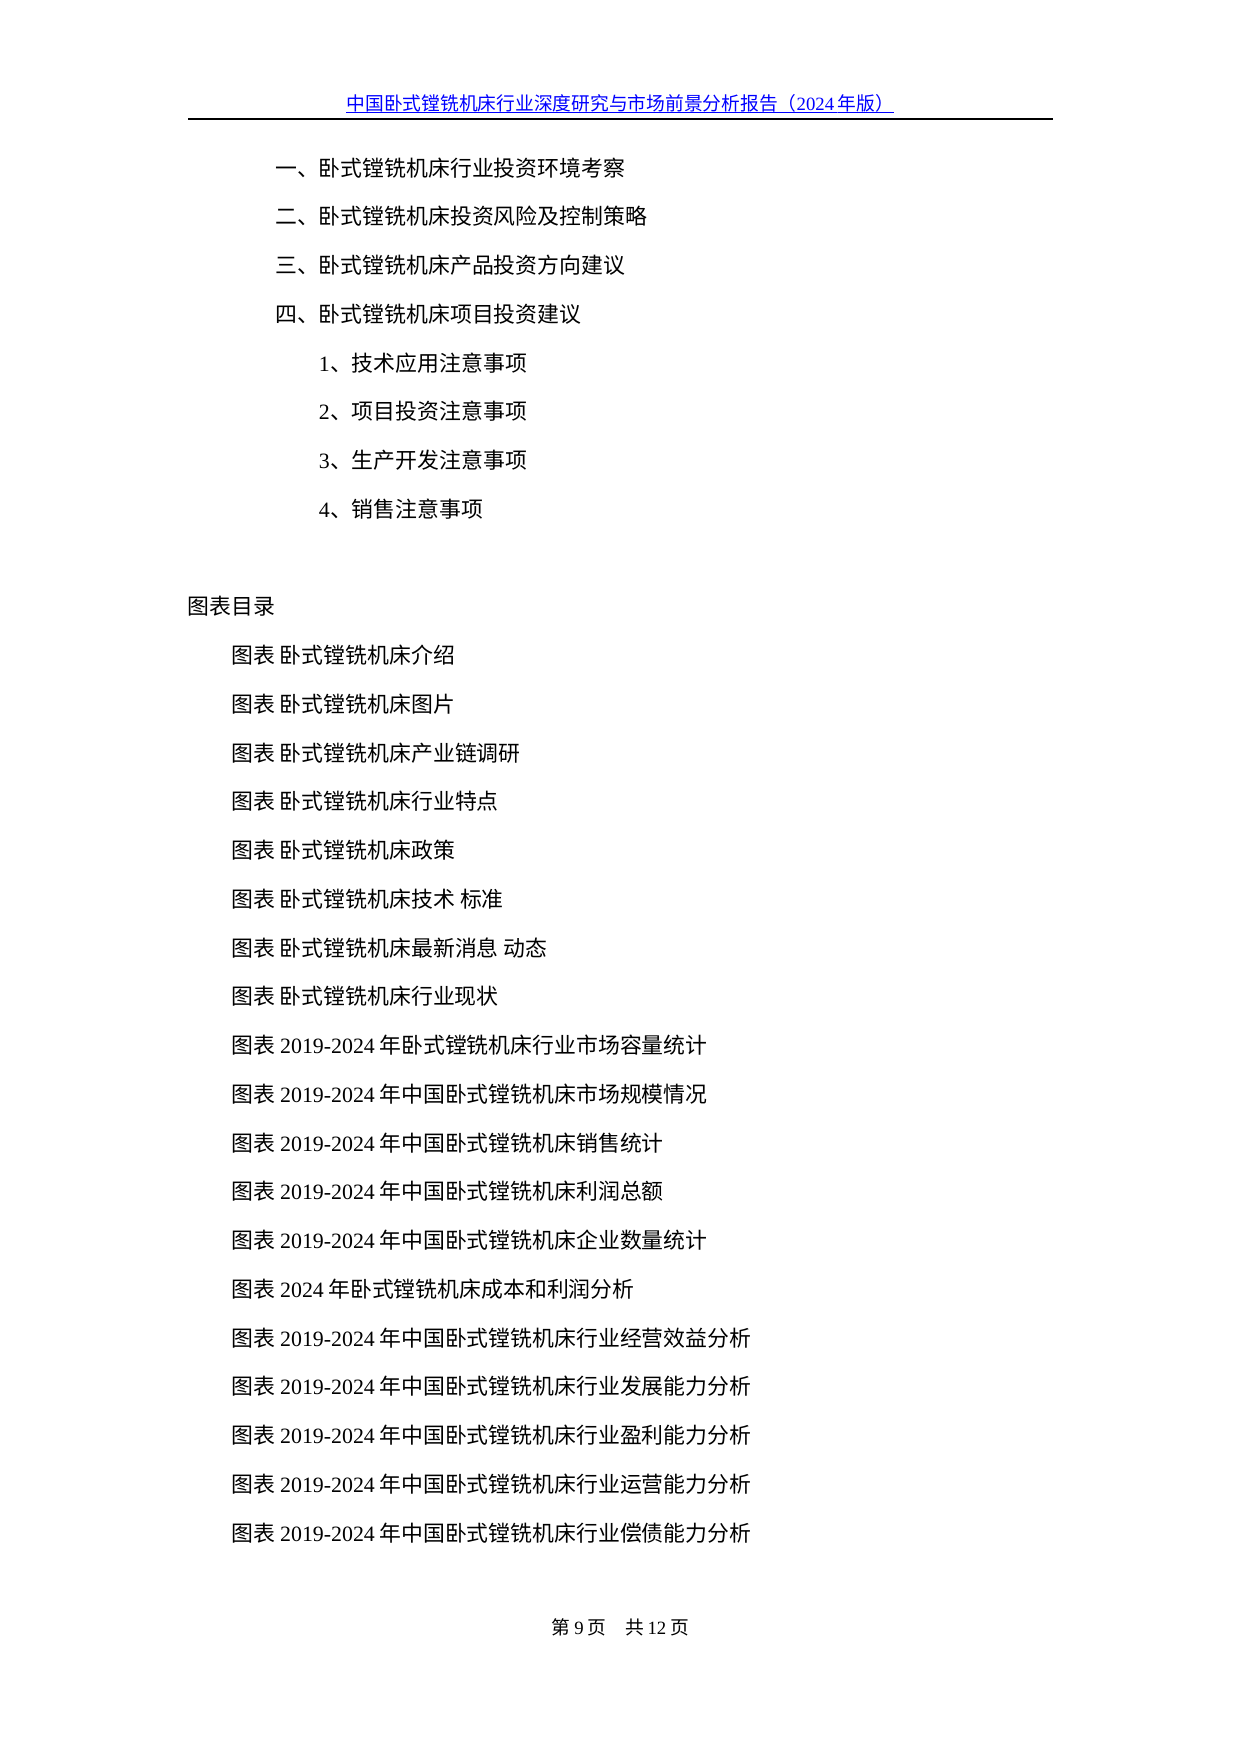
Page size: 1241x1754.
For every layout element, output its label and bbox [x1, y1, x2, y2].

text [187, 150, 1053, 1548]
